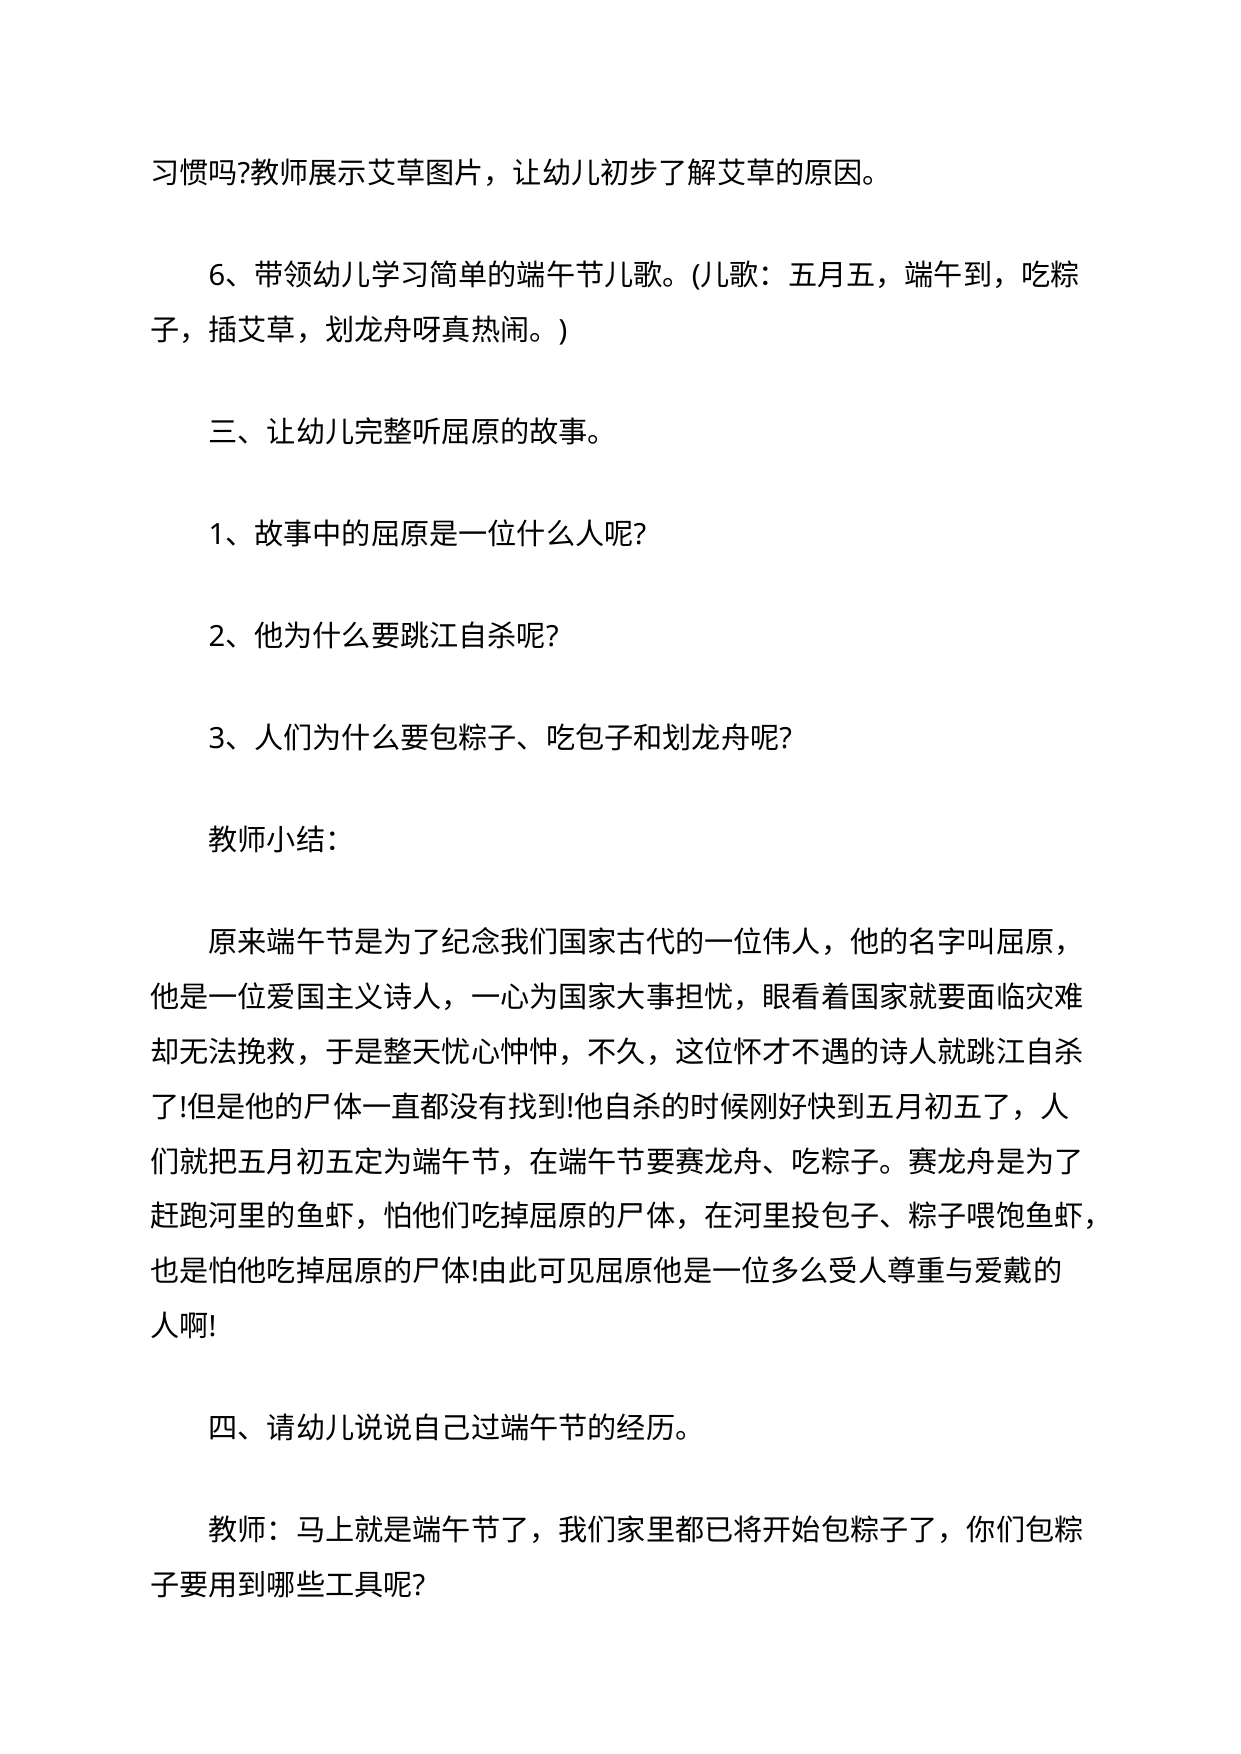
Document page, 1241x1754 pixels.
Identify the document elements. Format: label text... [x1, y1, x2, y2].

text 1、故事中的屈原是一位什么人呢? [150, 511, 1090, 553]
text 三、让幼儿完整听屈原的故事。 [150, 409, 1090, 451]
text 3、人们为什么要包粽子、吃包子和划龙舟呢? [150, 715, 1090, 757]
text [150, 150, 1090, 192]
text 教师小结： [150, 817, 1090, 859]
text 原来端午节是为了纪念我们国家古代的一位伟人，他的名字叫屈原，他是一位爱国主义诗人，一心为国家大事担忧，眼看着国家就要面临灾难却无法挽救，于是整天忧心忡忡，不久，这位怀才不遇的诗人就跳江自杀了!但是他的尸体一直都没有找到!他自杀的时候刚好快到五月初五了，人们就把五月初五定为端午节，在端午节要赛龙舟、吃粽子。赛龙舟是为了赶跑河里的鱼虾，怕他们吃掉屈原的尸体，在河里投包子、粽子喂饱鱼虾，也是怕他吃掉屈原的尸体!由此可见屈原他是一位多么受人尊重与爱戴的人啊! [150, 918, 1090, 1345]
text 教师：马上就是端午节了，我们家里都已将开始包粽子了，你们包粽子要用到哪些工具呢? [150, 1507, 1090, 1604]
text 6、带领幼儿学习简单的端午节儿歌。(儿歌：五月五，端午到，吃粽子，插艾草，划龙舟呀真热闹。) [150, 252, 1090, 349]
text 2、他为什么要跳江自杀呢? [150, 613, 1090, 655]
text 四、请幼儿说说自己过端午节的经历。 [150, 1405, 1090, 1447]
